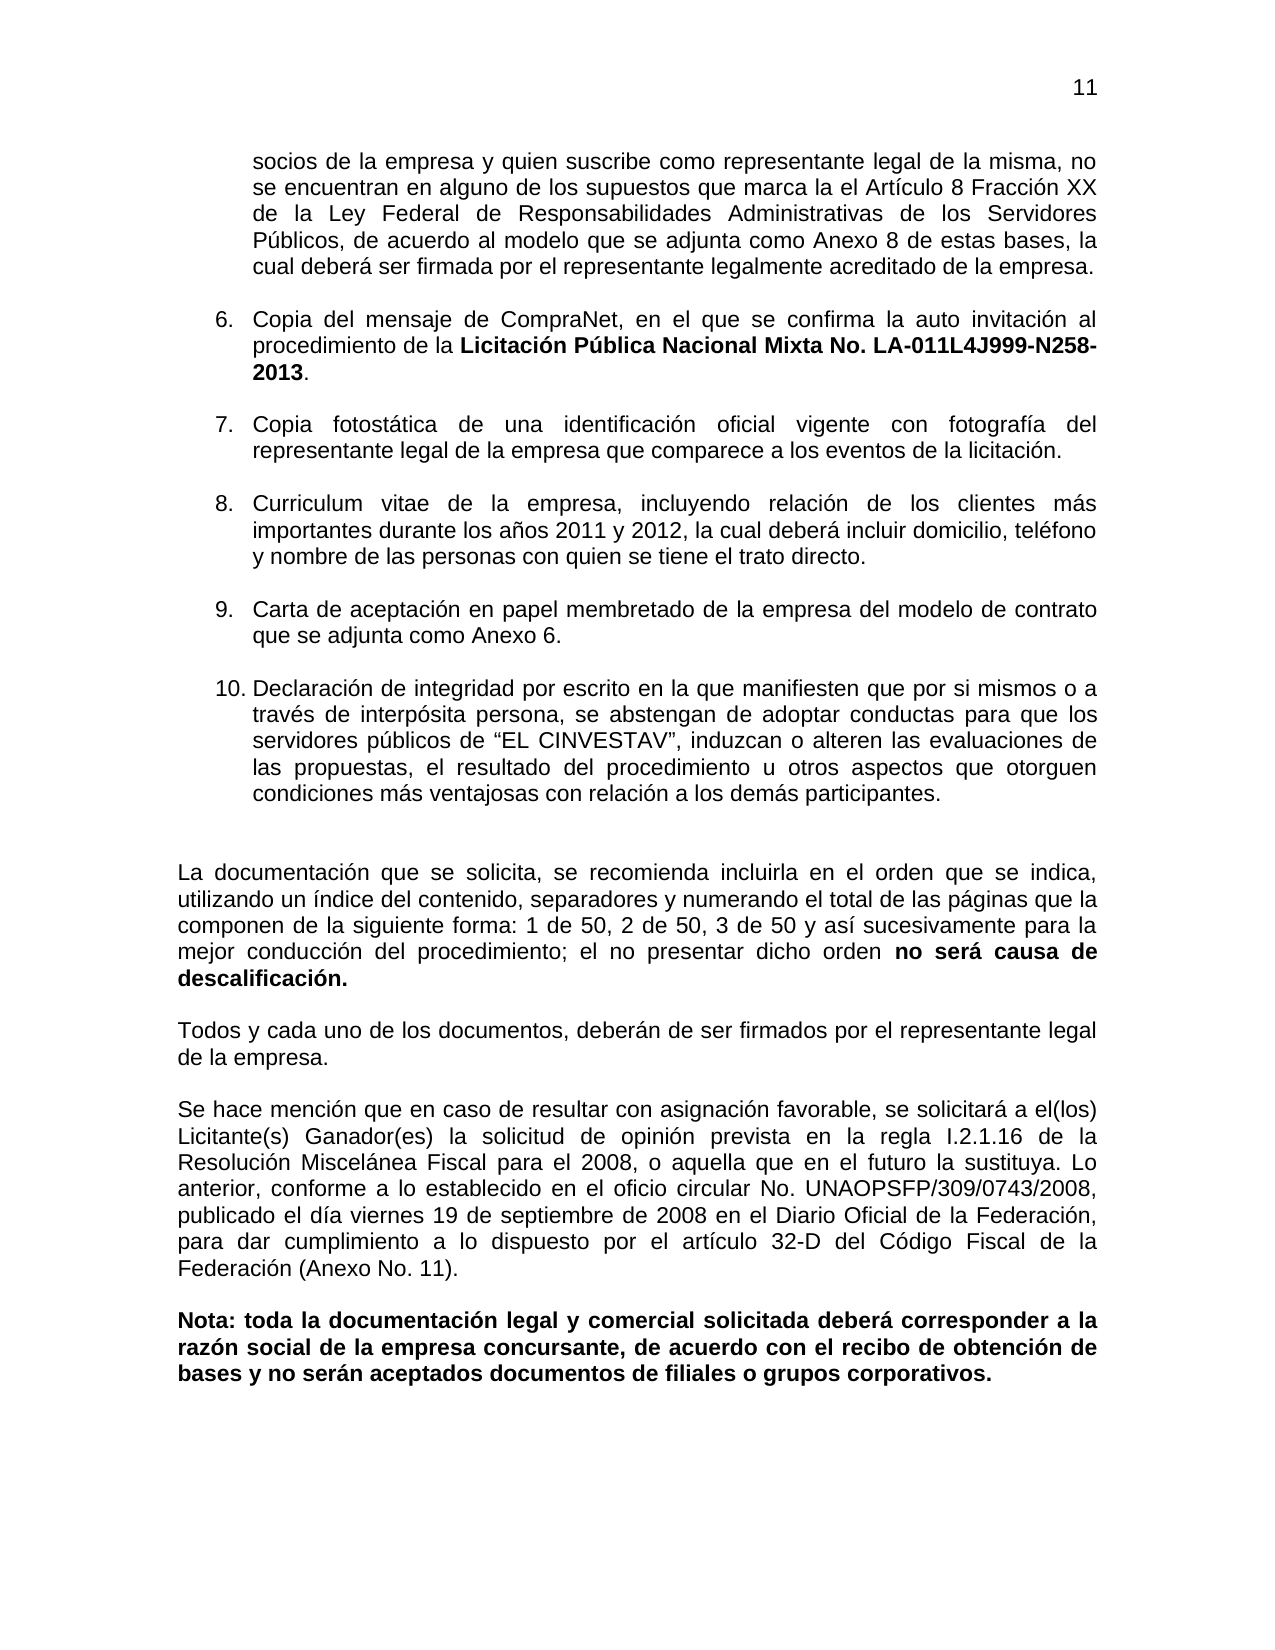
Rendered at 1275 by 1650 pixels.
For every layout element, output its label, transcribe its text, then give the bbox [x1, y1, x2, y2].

list Copia del mensaje de CompraNet, en el que se confirma la auto invitación al procedimiento de la Licitación Pública Nacional Mixta No. LA-011L4J999-N258-2013. [215, 306, 1098, 385]
text Nota: toda la documentación legal y comercial solicitada deberá corresponder a la razón social de la empresa concursante, de acuerdo con el recibo de obtención de bases y no serán aceptados documentos de filiales o grupos corporativos. [177, 1307, 1098, 1386]
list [215, 148, 1098, 279]
list Curriculum vitae de la empresa, incluyendo relación de los clientes más importantes durante los años 2011 y 2012, la cual deberá incluir domicilio, teléfono y nombre de las personas con quien se tiene el trato directo. [215, 490, 1098, 569]
text Se hace mención que en caso de resultar con asignación favorable, se solicitará a el(los) Licitante(s) Ganador(es) la solicitud de opinión prevista en la regla I.2.1.16 de Fiscal para el 2008, o aquella que en el futuro la sustituya. Lo anterior, conforme a lo establecido en el oficio circular No. UNAOPSFP/309/0743/2008, publicado el día viernes 19 de septiembre de 2008 en el Diario Oficial de , para dar cumplimiento a lo dispuesto por el artículo 32-D del Código Fiscal de (Anexo No. 11). [177, 1096, 1098, 1281]
list Carta de aceptación en papel membretado de la empresa del modelo de contrato que se adjunta como Anexo 6. [215, 596, 1098, 648]
list Declaración de integridad por escrito en la que manifiesten que por si mismos o a través de interpósita persona, se abstengan de adoptar conductas para que los servidores públicos de “EL CINVESTAV”, induzcan o alteren las evaluaciones de las propuestas, el resultado del procedimiento u otros aspectos que otorguen condiciones más ventajosas con relación a los demás participantes. [215, 675, 1098, 806]
text Todos y cada uno de los documentos, deberán de ser firmados por el representante legal de la empresa. [177, 1017, 1098, 1070]
list Copia fotostática de una identificación oficial vigente con fotografía del representante legal de la empresa que comparece a los eventos de la licitación. [215, 411, 1098, 464]
text La documentación que se solicita, se recomienda incluirla en el orden que se indica, utilizando un índice del contenido, separadores y numerando el total de las páginas que la componen de la siguiente forma: 1 de 50, 2 de 50, 3 de 50 y así sucesivamente para la mejor conducción del procedimiento; el no presentar dicho orden no será causa de descalificación. [177, 859, 1098, 991]
